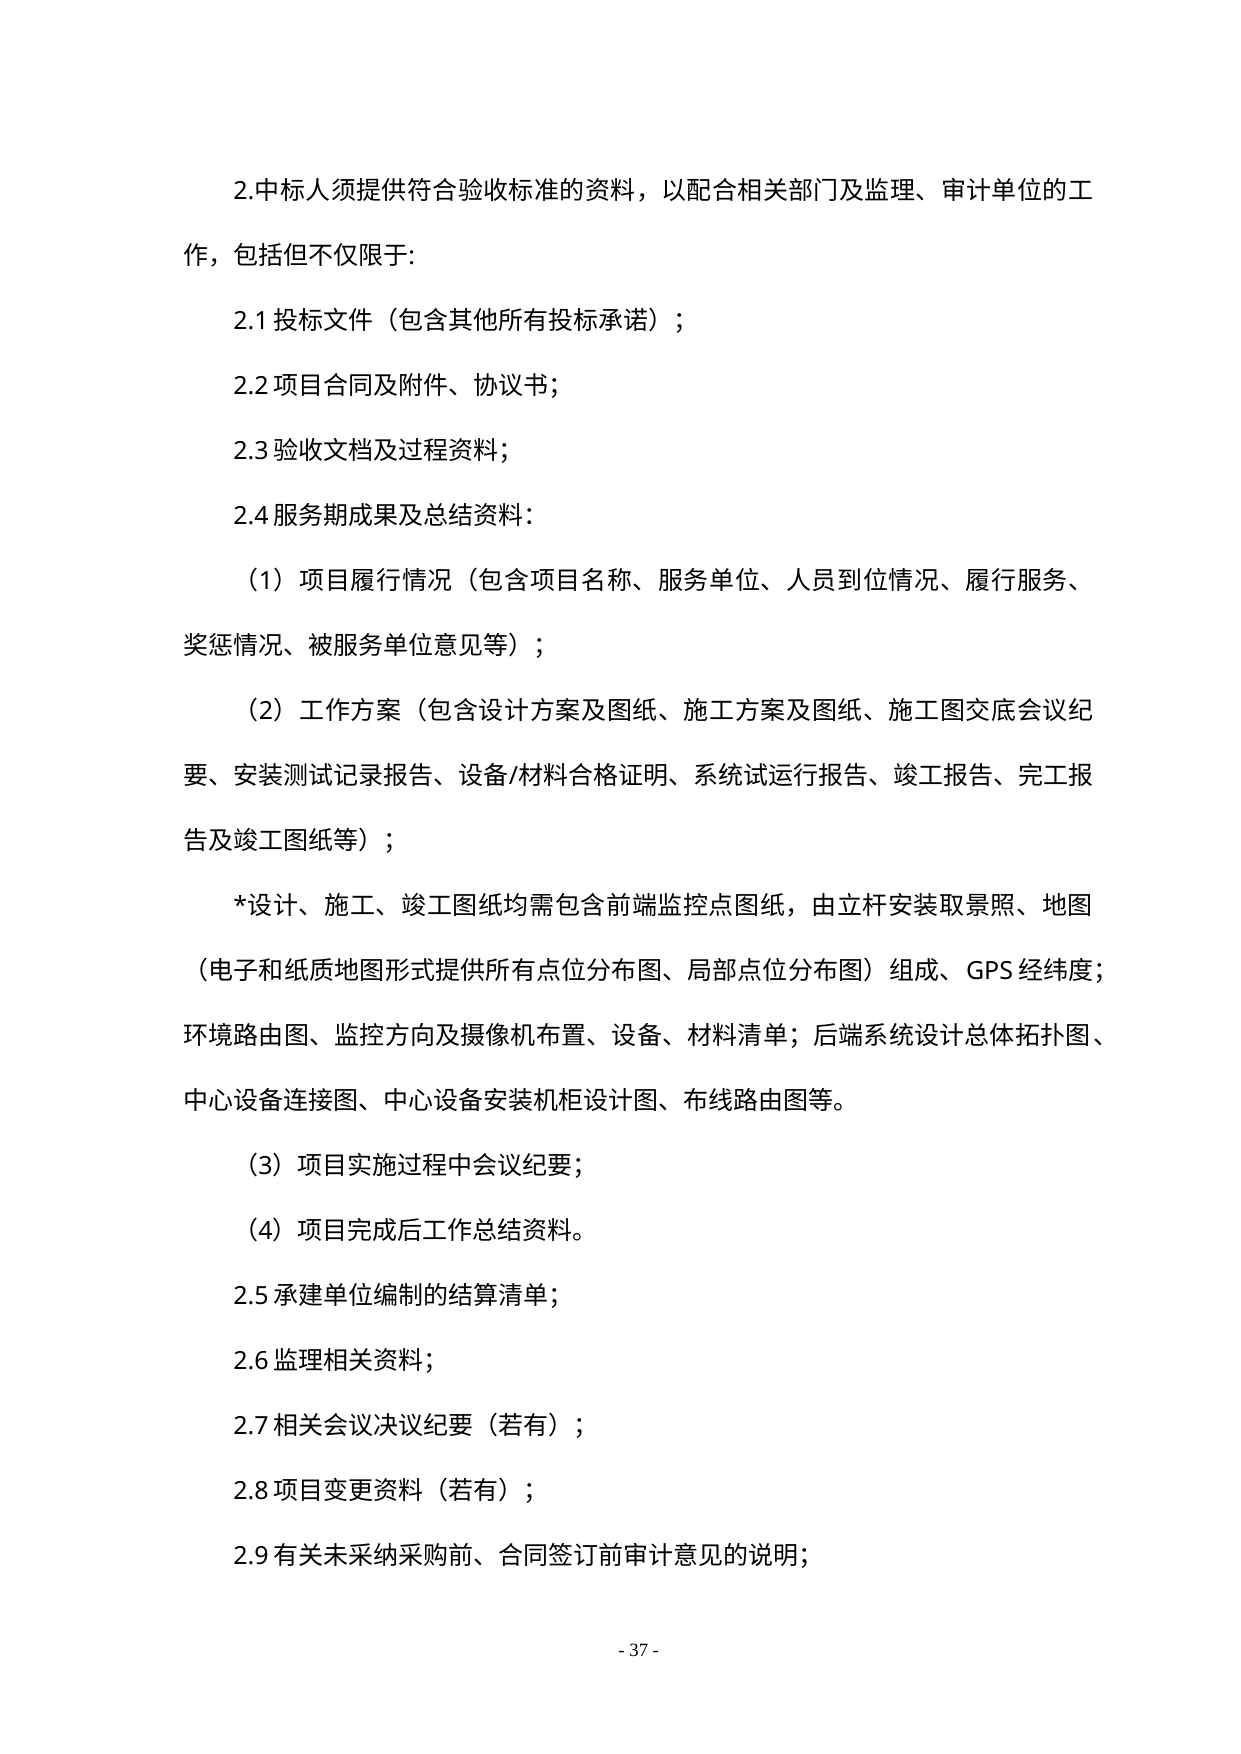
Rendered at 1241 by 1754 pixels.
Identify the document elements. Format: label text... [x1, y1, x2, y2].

text （1）项目履行情况（包含项目名称、服务单位、人员到位情况、履行服务、奖惩情况、被服务单位意见等）； [183, 546, 1094, 676]
text （2）工作方案（包含设计方案及图纸、施工方案及图纸、施工图交底会议纪要、安装测试记录报告、设备/材料合格证明、系统试运行报告、竣工报告、完工报告及竣工图纸等）； [183, 676, 1094, 871]
text 2.3验收文档及过程资料； [183, 416, 1094, 481]
text 2.1投标文件（包含其他所有投标承诺）； [183, 286, 1094, 351]
text 2.2项目合同及附件、协议书； [183, 351, 1094, 416]
text *设计、施工、竣工图纸均需包含前端监控点图纸，由立杆安装取景照、地图（电子和纸质地图形式提供所有点位分布图、局部点位分布图）组成、GPS经纬度；环境路由图、监控方向及摄像机布置、设备、材料清单；后端系统设计总体拓扑图、中心设备连接图、中心设备安装机柜设计图、布线路由图等。 [183, 871, 1094, 1131]
text 2.4服务期成果及总结资料： [183, 481, 1094, 546]
text 2.8项目变更资料（若有）； [183, 1456, 1094, 1521]
text 2.9有关未采纳采购前、合同签订前审计意见的说明； [183, 1521, 1094, 1586]
text 2.7相关会议决议纪要（若有）； [183, 1391, 1094, 1456]
text 2.5承建单位编制的结算清单； [183, 1261, 1094, 1326]
text 2.6监理相关资料； [183, 1326, 1094, 1391]
text 2.中标人须提供符合验收标准的资料，以配合相关部门及监理、审计单位的工作，包括但不仅限于: [183, 156, 1094, 286]
text （4）项目完成后工作总结资料。 [183, 1196, 1094, 1261]
text （3）项目实施过程中会议纪要； [183, 1131, 1094, 1196]
